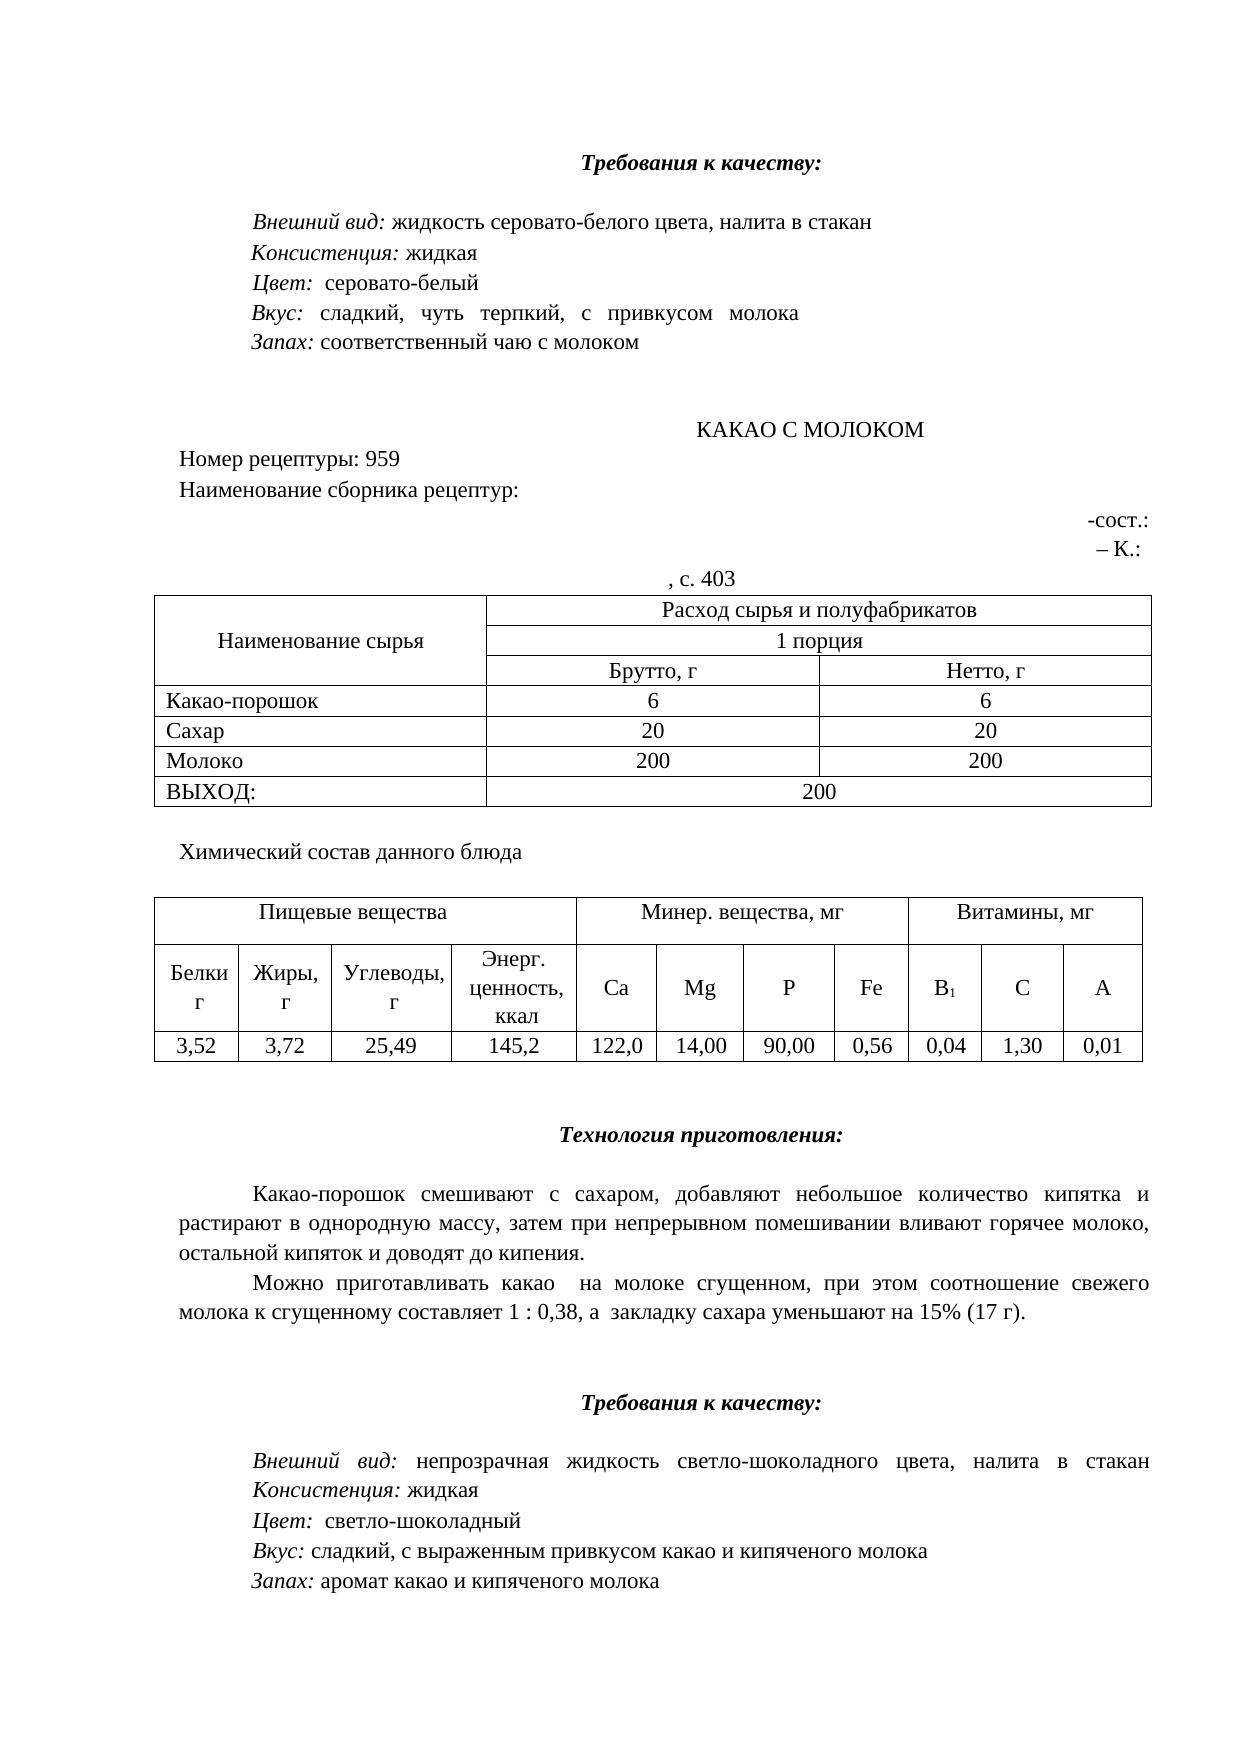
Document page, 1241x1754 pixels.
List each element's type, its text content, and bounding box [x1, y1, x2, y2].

table_cell 20 [487, 717, 819, 746]
table_cell Брутто, г [487, 656, 819, 685]
table_cell Углеводы, г [332, 945, 451, 1031]
table_cell Энерг. ценность, ккал [452, 945, 576, 1031]
text Консистенция: жидкая [251, 238, 1152, 265]
table_cell 145,2 [452, 1032, 576, 1061]
table_cell 0,01 [1064, 1032, 1142, 1061]
text Запах: аромат какао и кипяченого молока [251, 1567, 1151, 1594]
table_cell Mg [657, 945, 743, 1031]
text Химический состав данного блюда [179, 838, 1151, 864]
table_cell В1 [909, 945, 981, 1031]
text Вкус: сладкий, с выраженным привкусом какао и кипяченого молока [252, 1537, 1151, 1563]
text Цвет: серовато-белый [252, 269, 1151, 295]
table_cell Fe [835, 945, 908, 1031]
table_cell Р [744, 945, 834, 1031]
text Требования к качеству: [251, 149, 1151, 176]
table_cell Са [577, 945, 656, 1031]
text Номер рецептуры: 959 [179, 445, 1151, 472]
text Наименование сборника рецептур: [179, 476, 1151, 502]
text Требования к качеству: [251, 1388, 1151, 1415]
text , с. 403 [491, 565, 912, 591]
text КАКАО С МОЛОКОМ [491, 416, 1124, 442]
table_header [155, 898, 238, 943]
text Цвет: светло-шоколадный [252, 1507, 1151, 1533]
table_cell 200 [820, 747, 1151, 776]
text Внешний вид: жидкость серовато-белого цвета, налита в стакан [252, 208, 1151, 234]
table_cell С [982, 945, 1063, 1031]
text Можно приготавливать какао на молоке сгущенном, при этом соотношение свежего молока к сгущенному составляет 1 : 0,38, а закладку сахара уменьшают на 15% (17 г). [179, 1269, 1151, 1324]
table_cell 0,56 [835, 1032, 908, 1061]
table_header Витамины, мг [909, 898, 1142, 943]
table_cell Сахар [155, 717, 486, 746]
text Какао-порошок смешивают с сахаром, добавляют небольшое количество кипятка и растирают в однородную массу, затем при непрерывном помешивании вливают горячее молоко, остальной кипяток и доводят до кипения. [179, 1180, 1151, 1265]
table_cell ВЫХОД: [155, 777, 486, 806]
table_header Расход сырья и полуфабрикатов [487, 596, 1151, 625]
table_cell Какао-порошок [155, 686, 486, 716]
table_cell 1 порция [487, 626, 1151, 655]
table_cell 6 [820, 686, 1151, 716]
table_cell 200 [487, 747, 819, 776]
table_cell 3,52 [155, 1032, 238, 1061]
table_cell 0,04 [909, 1032, 981, 1061]
table_cell Нетто, г [820, 656, 1151, 685]
table_cell Белки г [155, 945, 238, 1031]
table_cell Молоко [155, 747, 486, 776]
table_header Наименование сырья [155, 596, 486, 685]
text Внешний вид: непрозрачная жидкость светло-шоколадного цвета, налита в стакан Консистенция: жидкая [252, 1447, 1151, 1503]
text Вкус: сладкий, чуть терпкий, с привкусом молока Запах: соответственный чаю с молоком [251, 299, 799, 355]
table_cell 90,00 [744, 1032, 834, 1061]
table_cell 20 [820, 717, 1151, 746]
table_header Пищевые вещества [239, 898, 576, 943]
table_cell 25,49 [332, 1032, 451, 1061]
table_cell 200 [487, 777, 1151, 806]
table_cell 3,72 [239, 1032, 331, 1061]
text Технология приготовления: [251, 1121, 1151, 1148]
table_header Минер. вещества, мг [577, 898, 908, 943]
table_cell 122,0 [577, 1032, 656, 1061]
table_cell 14,00 [657, 1032, 743, 1061]
table_cell 6 [487, 686, 819, 716]
text -сост.: – К.: [1084, 506, 1152, 562]
table_cell А [1064, 945, 1142, 1031]
table_cell Жиры, г [239, 945, 331, 1031]
table_cell 1,30 [982, 1032, 1063, 1061]
